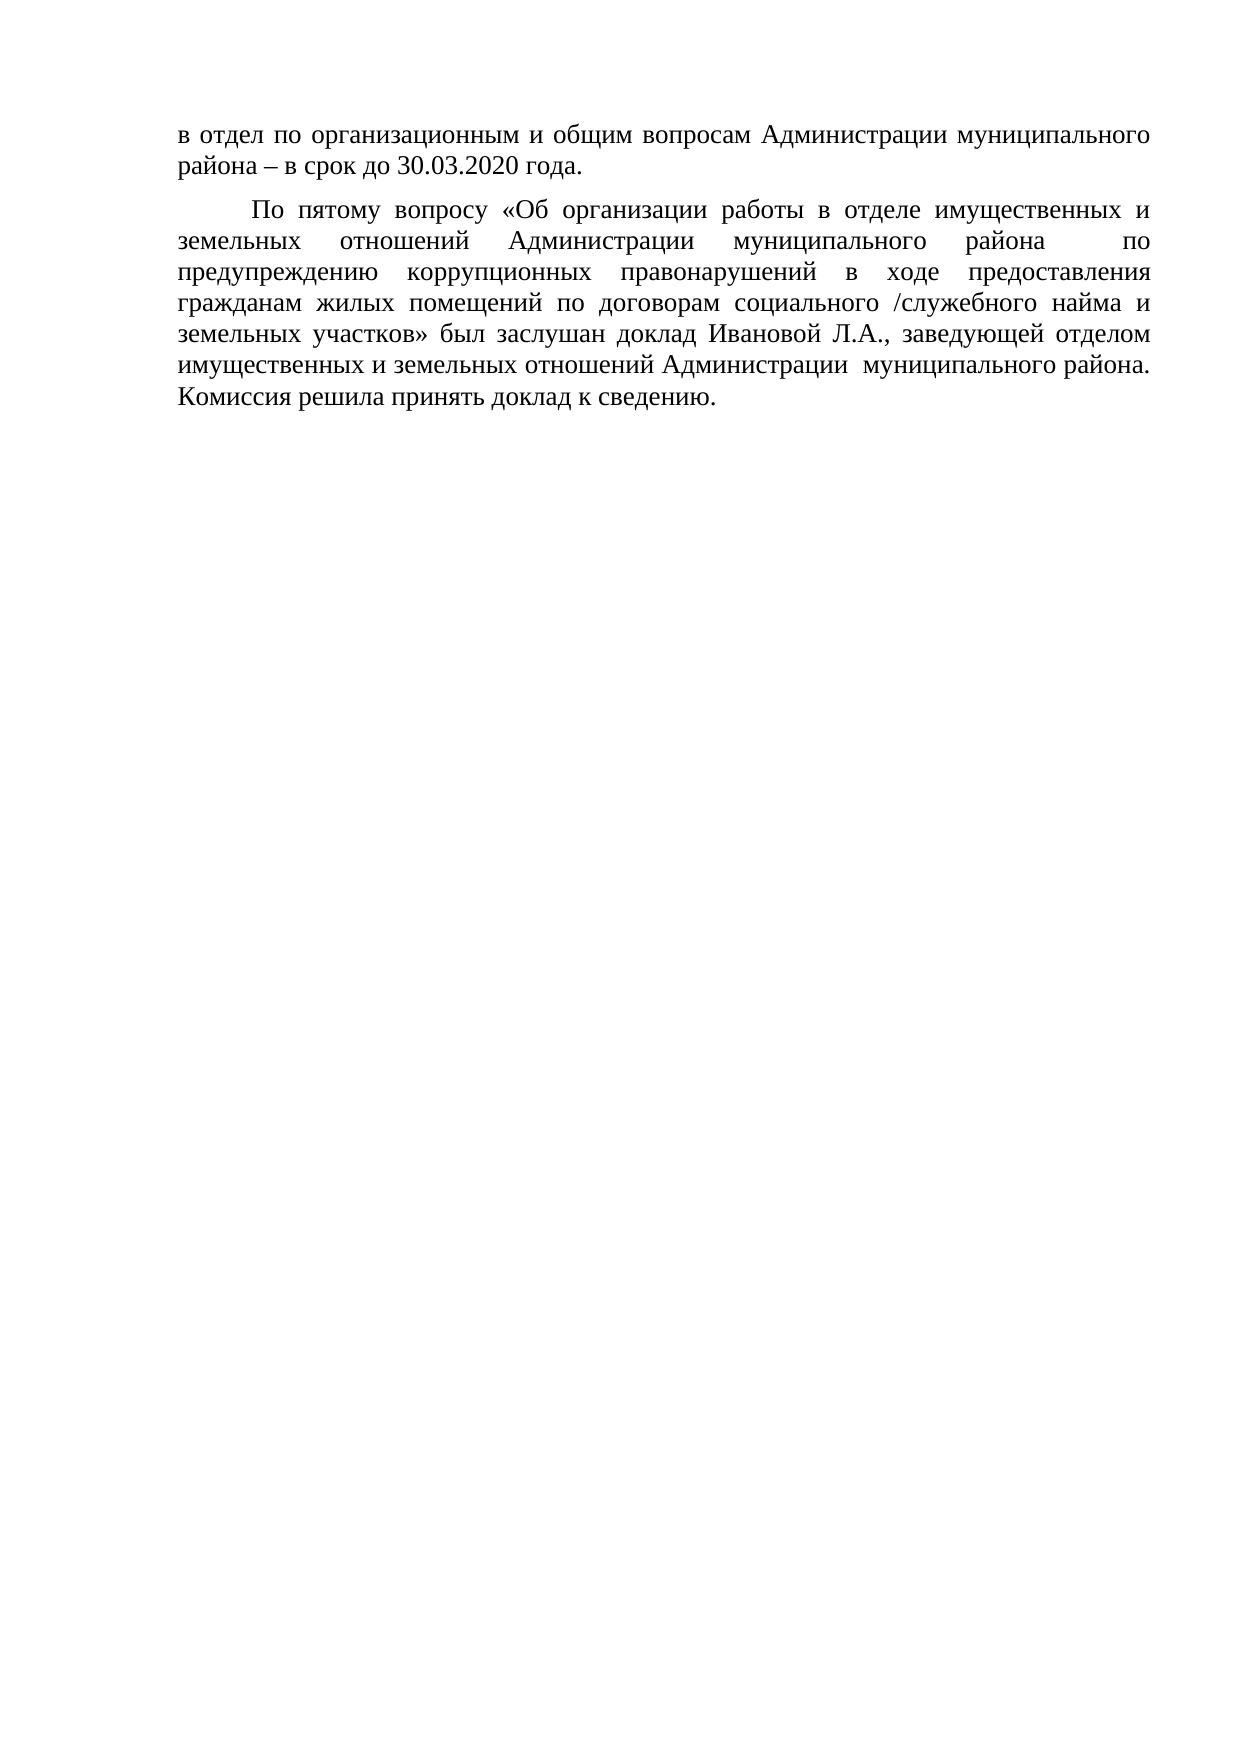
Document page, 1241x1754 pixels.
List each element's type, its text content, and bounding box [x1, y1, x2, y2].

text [177, 118, 1152, 180]
text По пятому вопросу «Об организации работы в отделе имущественных и земельных отношений Администрации муниципального района по предупреждению коррупционных правонарушений в ходе предоставления гражданам жилых помещений по договорам социального /служебного найма и земельных участков» был заслушан доклад Ивановой Л.А., заведующей отделом имущественных и земельных отношений Администрации муниципального района. Комиссия решила принять доклад к сведению. [177, 193, 1152, 411]
